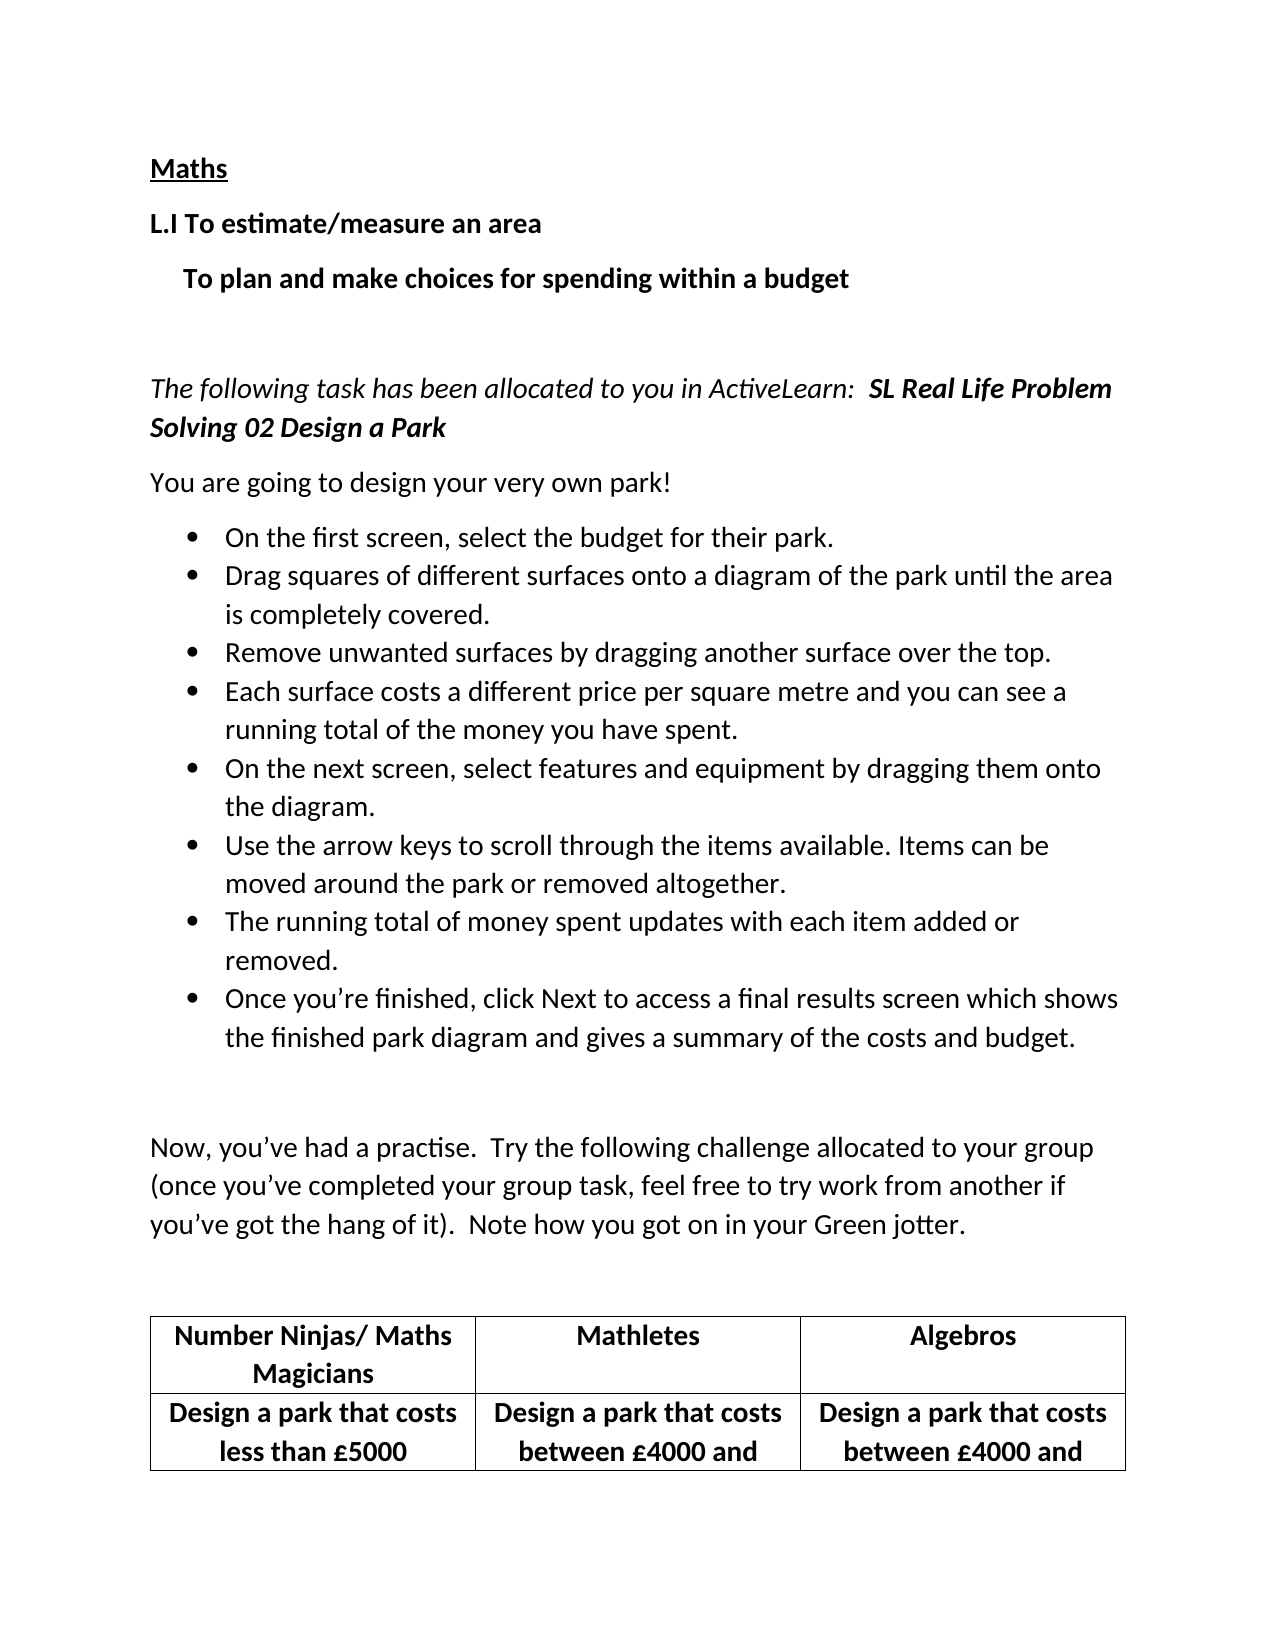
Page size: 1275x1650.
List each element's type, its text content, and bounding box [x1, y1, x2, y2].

text The following task has been allocated to you in ActiveLearn: SL Real Life Problem Solving 02 Design a Park [150, 370, 1125, 444]
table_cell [476, 1394, 800, 1470]
table_header Number Ninjas/ Maths Magicians [151, 1317, 475, 1393]
text Now, you’ve had a practise. Try the following challenge allocated to your group (once you’ve completed your group task, feel free to try work from another if you’ve got the hang of it). Note how you got on in your Green jotter. [150, 1129, 1125, 1241]
text You are going to design your very own park! [150, 464, 1125, 499]
text L.I To estimate/measure an area [150, 205, 1125, 241]
table_header Mathletes [476, 1317, 800, 1393]
text To plan and make choices for spending within a budget [150, 260, 1125, 296]
list On the first screen, select the budget for their park. [187, 519, 1125, 555]
list Once you’re finished, click Next to access a final results screen which shows the finished park diagram and gives a summary of the costs and budget. [187, 980, 1125, 1054]
list The running total of money spent updates with each item added or removed. [187, 903, 1125, 977]
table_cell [151, 1394, 475, 1470]
list On the next screen, select features and equipment by dragging them onto the diagram. [187, 750, 1125, 824]
text Maths [150, 150, 1125, 186]
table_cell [801, 1394, 1125, 1470]
list Drag squares of different surfaces onto a diagram of the park until the area is completely covered. [187, 557, 1125, 632]
list Use the arrow keys to scroll through the items available. Items can be moved around the park or removed altogether. [187, 827, 1125, 901]
list Remove unwanted surfaces by dragging another surface over the top. [187, 634, 1125, 670]
table_header Algebros [801, 1317, 1125, 1393]
list Each surface costs a different price per square metre and you can see a running total of the money you have spent. [187, 673, 1125, 747]
